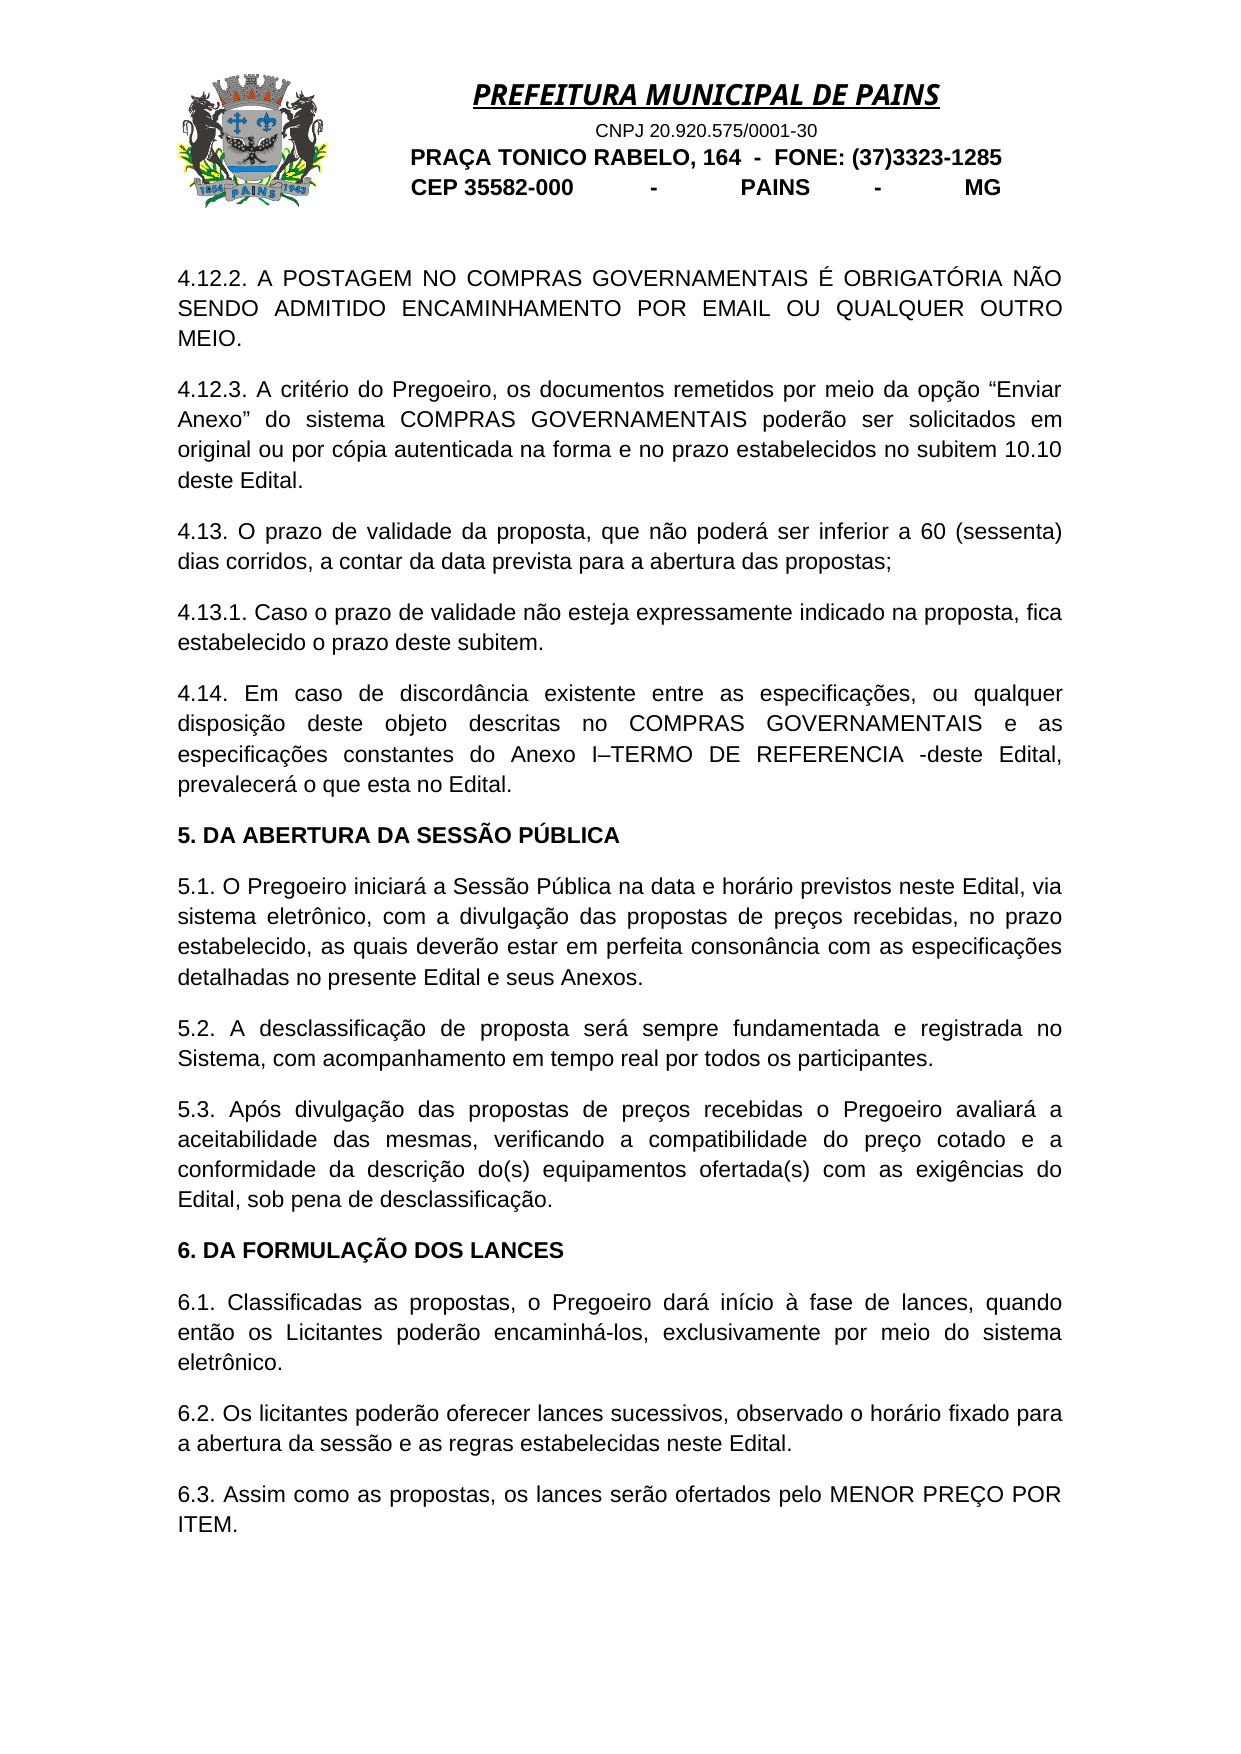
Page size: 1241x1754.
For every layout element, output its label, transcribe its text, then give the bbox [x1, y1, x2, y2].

text 4.13. O prazo de validade da proposta, que não poderá ser inferior a 60 (sessenta) dias corridos, a contar da data prevista para a abertura das propostas; [177, 518, 1063, 574]
text 4.12.2. A POSTAGEM NO COMPRAS GOVERNAMENTAIS É OBRIGATÓRIA NÃO SENDO ADMITIDO ENCAMINHAMENTO POR EMAIL OU QUALQUER OUTRO MEIO. [177, 264, 1063, 351]
text 6.3. Assim como as propostas, os lances serão ofertados pelo MENOR PREÇO POR ITEM. [177, 1481, 1063, 1538]
text 5.2. A desclassificação de proposta será sempre fundamentada e registrada no Sistema, com acompanhamento em tempo real por todos os participantes. [177, 1014, 1063, 1071]
text 6.1. Classificadas as propostas, o Pregoeiro dará início à fase de lances, quando então os Licitantes poderão encaminhá-los, exclusivamente por meio do sistema eletrônico. [177, 1288, 1063, 1375]
text 5.3. Após divulgação das propostas de preços recebidas o Pregoeiro avaliará a aceitabilidade das mesmas, verificando a compatibilidade do preço cotado e a conformidade da descrição do(s) equipamentos ofertada(s) com as exigências do Edital, sob pena de desclassificação. [177, 1096, 1063, 1213]
text 6. DA FORMULAÇÃO DOS LANCES [177, 1237, 1063, 1264]
text 6.2. Os licitantes poderão oferecer lances sucessivos, observado o horário fixado para a abertura da sessão e as regras estabelecidas neste Edital. [177, 1400, 1063, 1457]
text 4.13.1. Caso o prazo de validade não esteja expressamente indicado na proposta, fica estabelecido o prazo deste subitem. [177, 599, 1063, 656]
text 5. DA ABERTURA DA SESSÃO PÚBLICA [177, 822, 1063, 848]
text 5.1. O Pregoeiro iniciará a Sessão Pública na data e horário previstos neste Edital, via sistema eletrônico, com a divulgação das propostas de preços recebidas, no prazo estabelecido, as quais deverão estar em perfeita consonância com as especificações detalhadas no presente Edital e seus Anexos. [177, 873, 1063, 990]
text 4.12.3. A critério do Pregoeiro, os documentos remetidos por meio da opção “Enviar Anexo” do sistema COMPRAS GOVERNAMENTAIS poderão ser solicitados em original ou por cópia autenticada na forma e no prazo estabelecidos no subitem 10.10 deste Edital. [177, 376, 1063, 493]
text 4.14. Em caso de discordância existente entre as especificações, ou qualquer disposição deste objeto descritas no COMPRAS GOVERNAMENTAIS e as especificações constantes do Anexo I–TERMO DE REFERENCIA -deste Edital, prevalecerá o que esta no Edital. [177, 680, 1063, 797]
